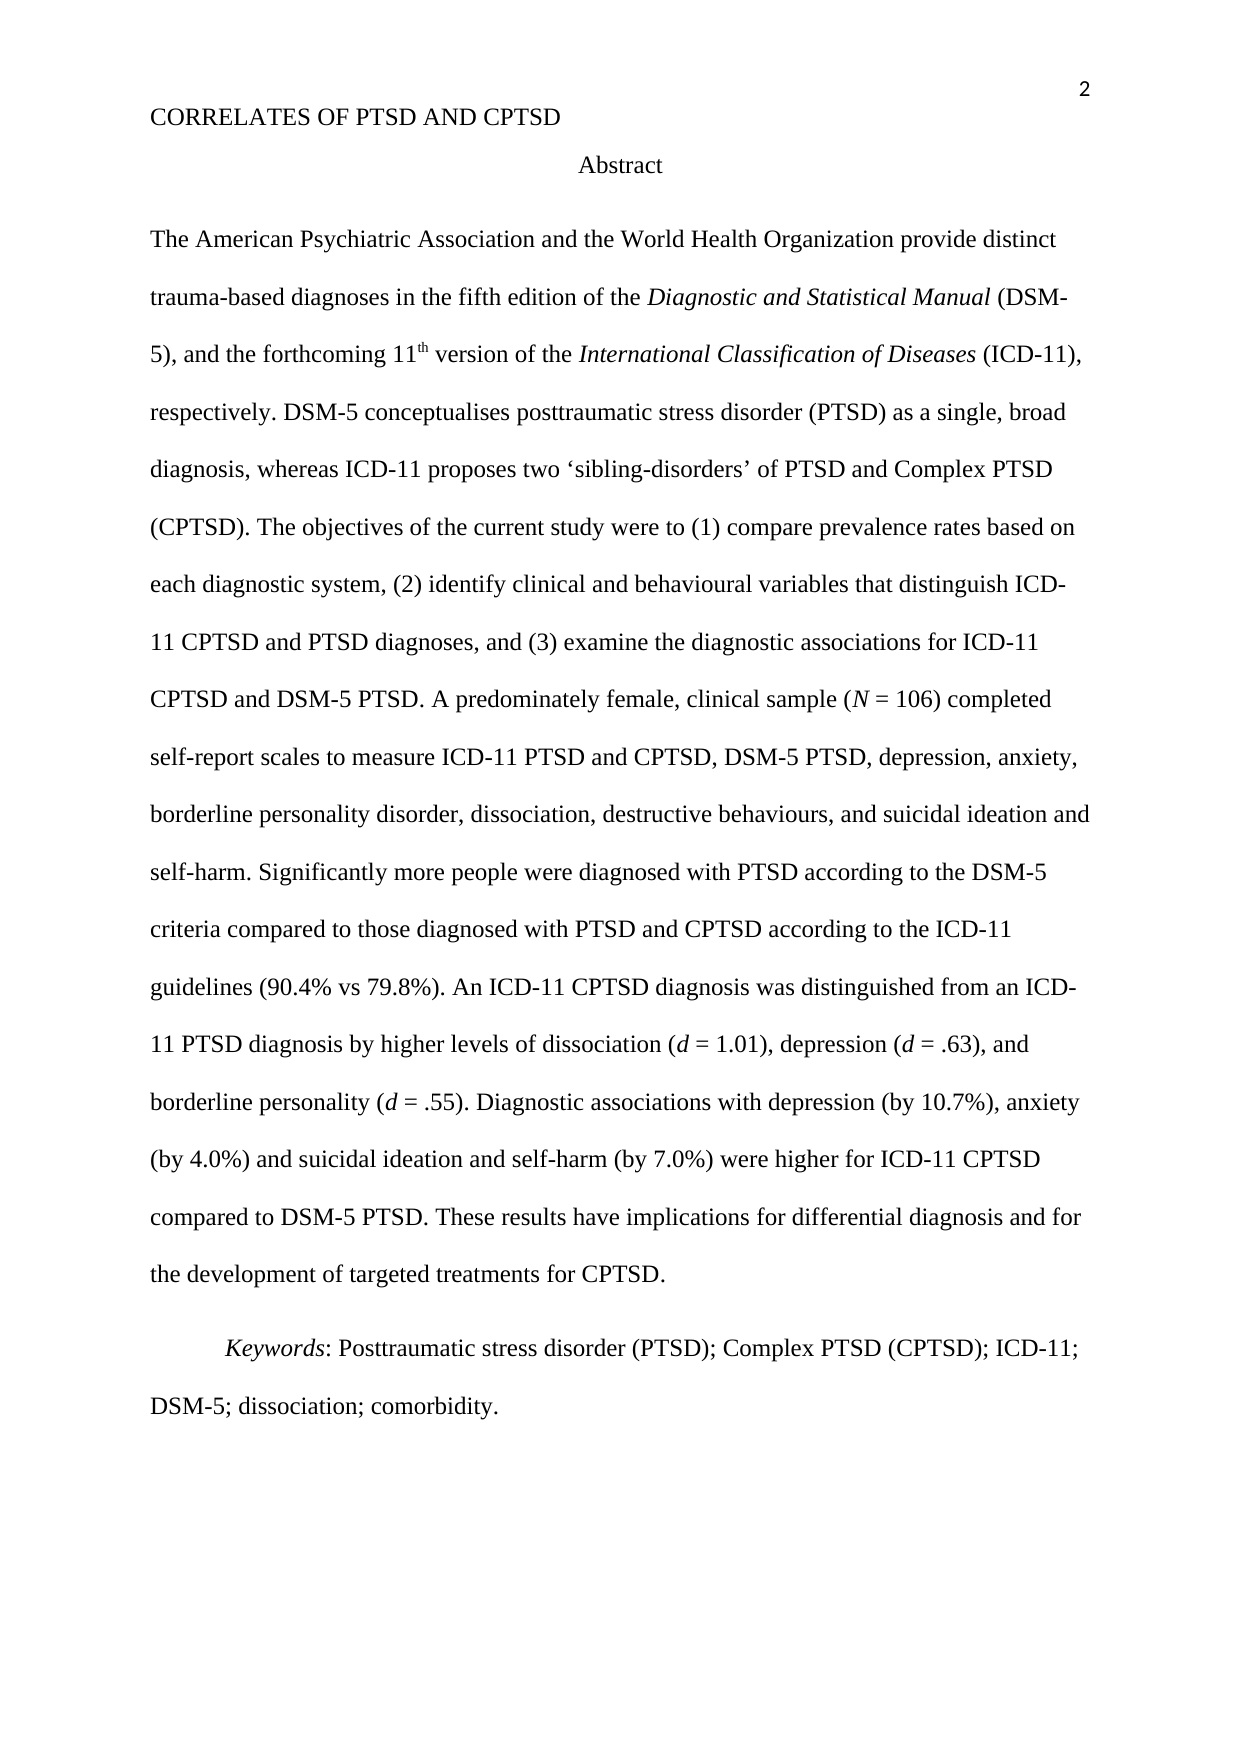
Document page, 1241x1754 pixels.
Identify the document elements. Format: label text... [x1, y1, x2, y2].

text Keywords: Posttraumatic stress disorder (PTSD); Complex PTSD (CPTSD); ICD-11; DSM-5; dissociation; comorbidity. [150, 1333, 1090, 1419]
text The American Psychiatric Association and the World Health Organization provide distinct trauma-based diagnoses in the fifth edition of the Diagnostic and Statistical Manual (DSM-5), and the forthcoming 11th version of the International Classification of Diseases (ICD-11), respectively. DSM-5 conceptualises posttraumatic stress disorder (PTSD) as a single, broad diagnosis, whereas ICD-11 proposes two ‘sibling-disorders’ of PTSD and Complex PTSD (CPTSD). The objectives of the current study were to (1) compare prevalence rates based on each diagnostic system, (2) identify clinical and behavioural variables that distinguish ICD-11 CPTSD and PTSD diagnoses, and (3) examine the diagnostic associations for ICD-11 CPTSD and DSM-5 PTSD. A predominately female, clinical sample (N = 106) completed self-report scales to measure ICD-11 PTSD and CPTSD, DSM-5 PTSD, depression, anxiety, borderline personality disorder, dissociation, destructive behaviours, and suicidal ideation and self-harm. Significantly more people were diagnosed with PTSD according to the DSM-5 criteria compared to those diagnosed with PTSD and CPTSD according to the ICD-11 guidelines (90.4% vs 79.8%). An ICD-11 CPTSD diagnosis was distinguished from an ICD-11 PTSD diagnosis by higher levels of dissociation (d = 1.01), depression (d = .63), and borderline personality (d = .55). Diagnostic associations with depression (by 10.7%), anxiety (by 4.0%) and suicidal ideation and self-harm (by 7.0%) were higher for ICD-11 CPTSD compared to DSM-5 PTSD. These results have implications for differential diagnosis and for the development of targeted treatments for CPTSD. [150, 224, 1090, 1288]
text Abstract [150, 150, 1090, 179]
